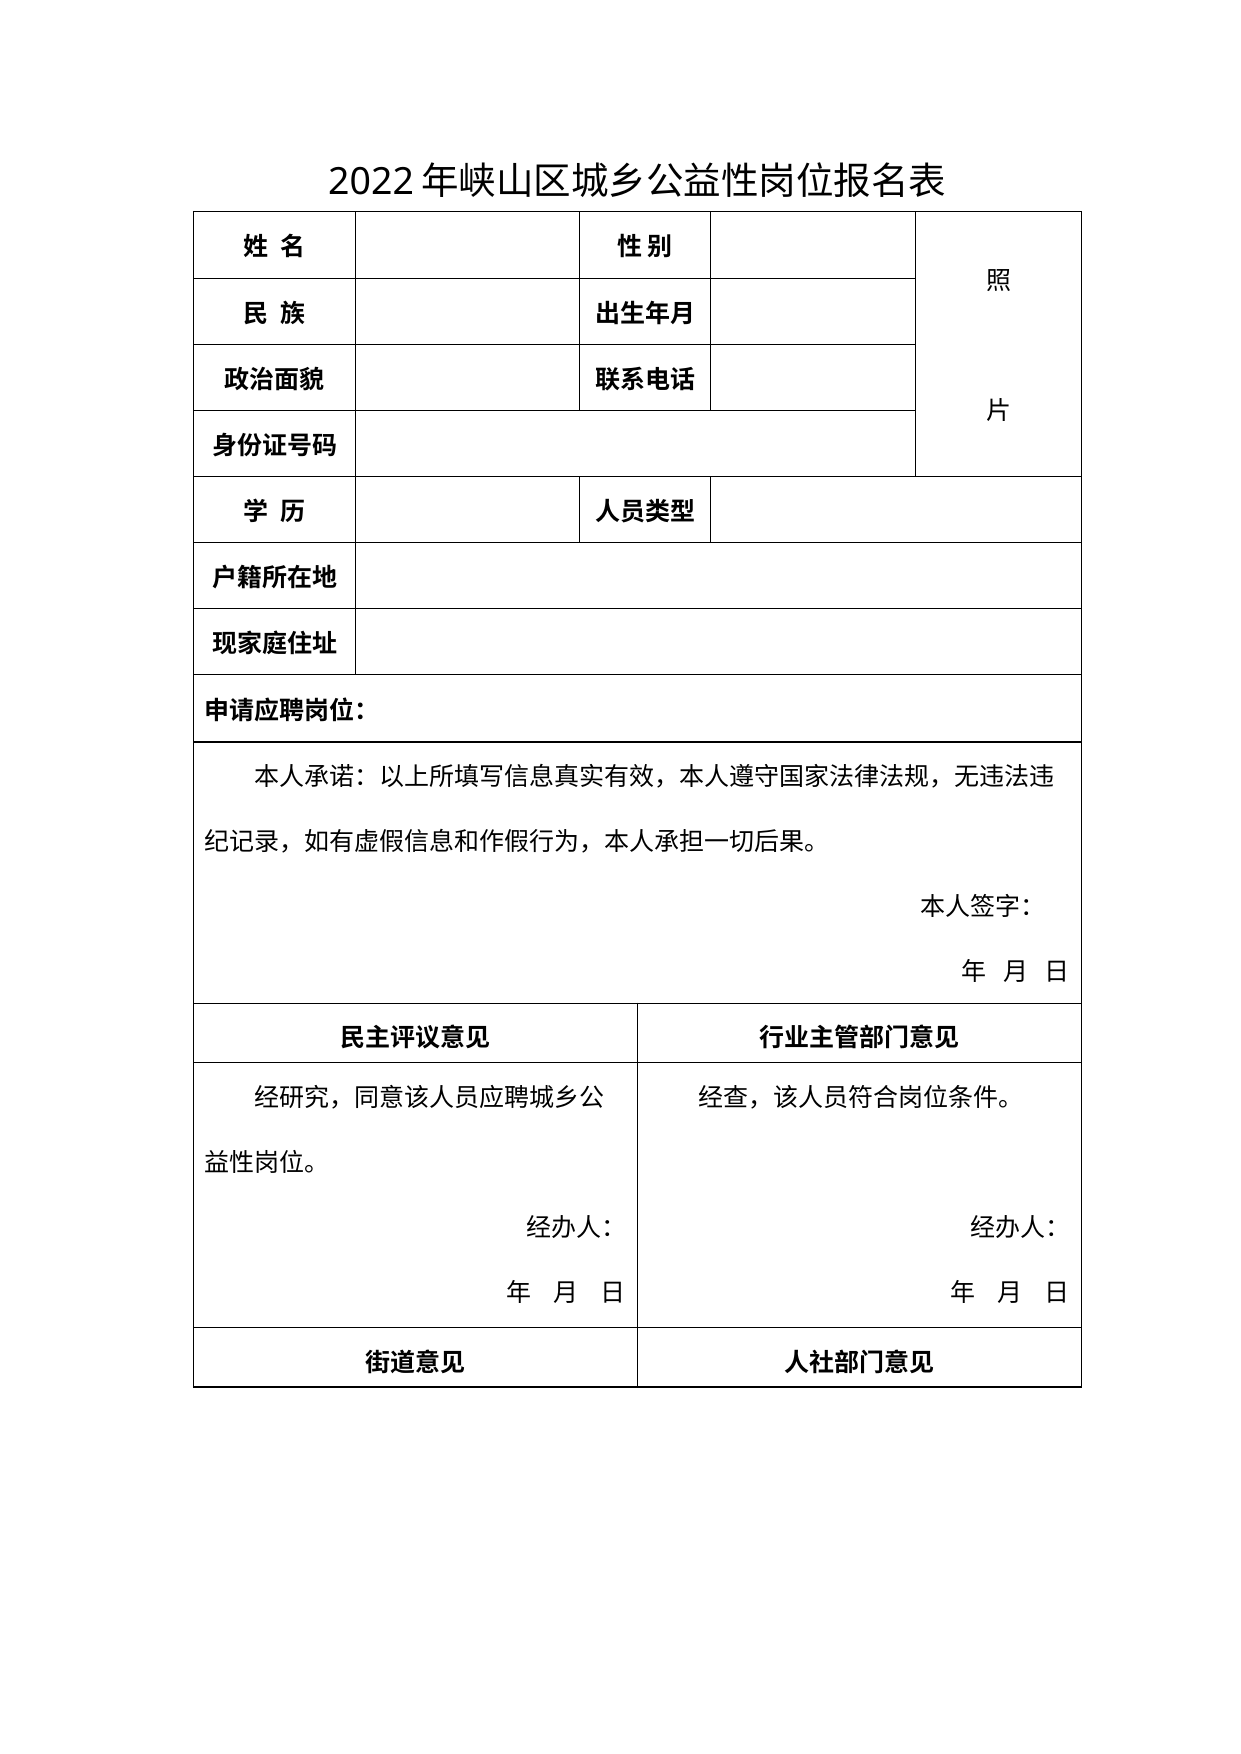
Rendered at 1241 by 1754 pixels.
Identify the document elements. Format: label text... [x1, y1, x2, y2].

table_cell 人社部门意见 [638, 1328, 1081, 1386]
table_cell 身份证号码 [194, 411, 355, 476]
table_cell 申请应聘岗位： [194, 675, 1081, 741]
table_cell [711, 345, 915, 410]
table_cell 户籍所在地 [194, 543, 355, 608]
table_cell 联系电话 [580, 345, 710, 410]
table_cell 行业主管部门意见 [638, 1004, 1081, 1062]
table_cell [711, 279, 915, 344]
table_cell 经查，该人员符合岗位条件。 经办人： 年 月 日 （公章） [638, 1063, 1081, 1327]
table_cell 学 历 [194, 477, 355, 542]
table_cell [356, 411, 915, 476]
table_cell [356, 543, 1081, 608]
table_cell [356, 345, 579, 410]
table_cell [356, 477, 579, 542]
table_cell 民主评议意见 [194, 1004, 637, 1062]
table_cell 本人承诺：以上所填写信息真实有效，本人遵守国家法律法规，无违法违纪记录，如有虚假信息和作假行为，本人承担一切后果。 本人签字： 年 月 日 [194, 743, 1081, 1002]
table_cell 街道意见 [194, 1328, 637, 1386]
table_cell [356, 609, 1081, 674]
table_header 照 片 [916, 212, 1081, 476]
table_header 性 别 [580, 212, 710, 278]
table_cell [356, 279, 579, 344]
table_cell 经研究，同意该人员应聘城乡公益性岗位。 经办人： 年 月 日 （公章） [194, 1063, 637, 1327]
table_header [356, 212, 579, 278]
table_cell [711, 477, 1081, 542]
table_cell 现家庭住址 [194, 609, 355, 674]
table_cell 出生年月 [580, 279, 710, 344]
table_header [711, 212, 915, 278]
table_header 姓 名 [194, 212, 355, 278]
table_cell 人员类型 [580, 477, 710, 542]
text 2022年峡山区城乡公益性岗位报名表 [187, 146, 1087, 211]
table_cell 民 族 [194, 279, 355, 344]
table_cell 政治面貌 [194, 345, 355, 410]
